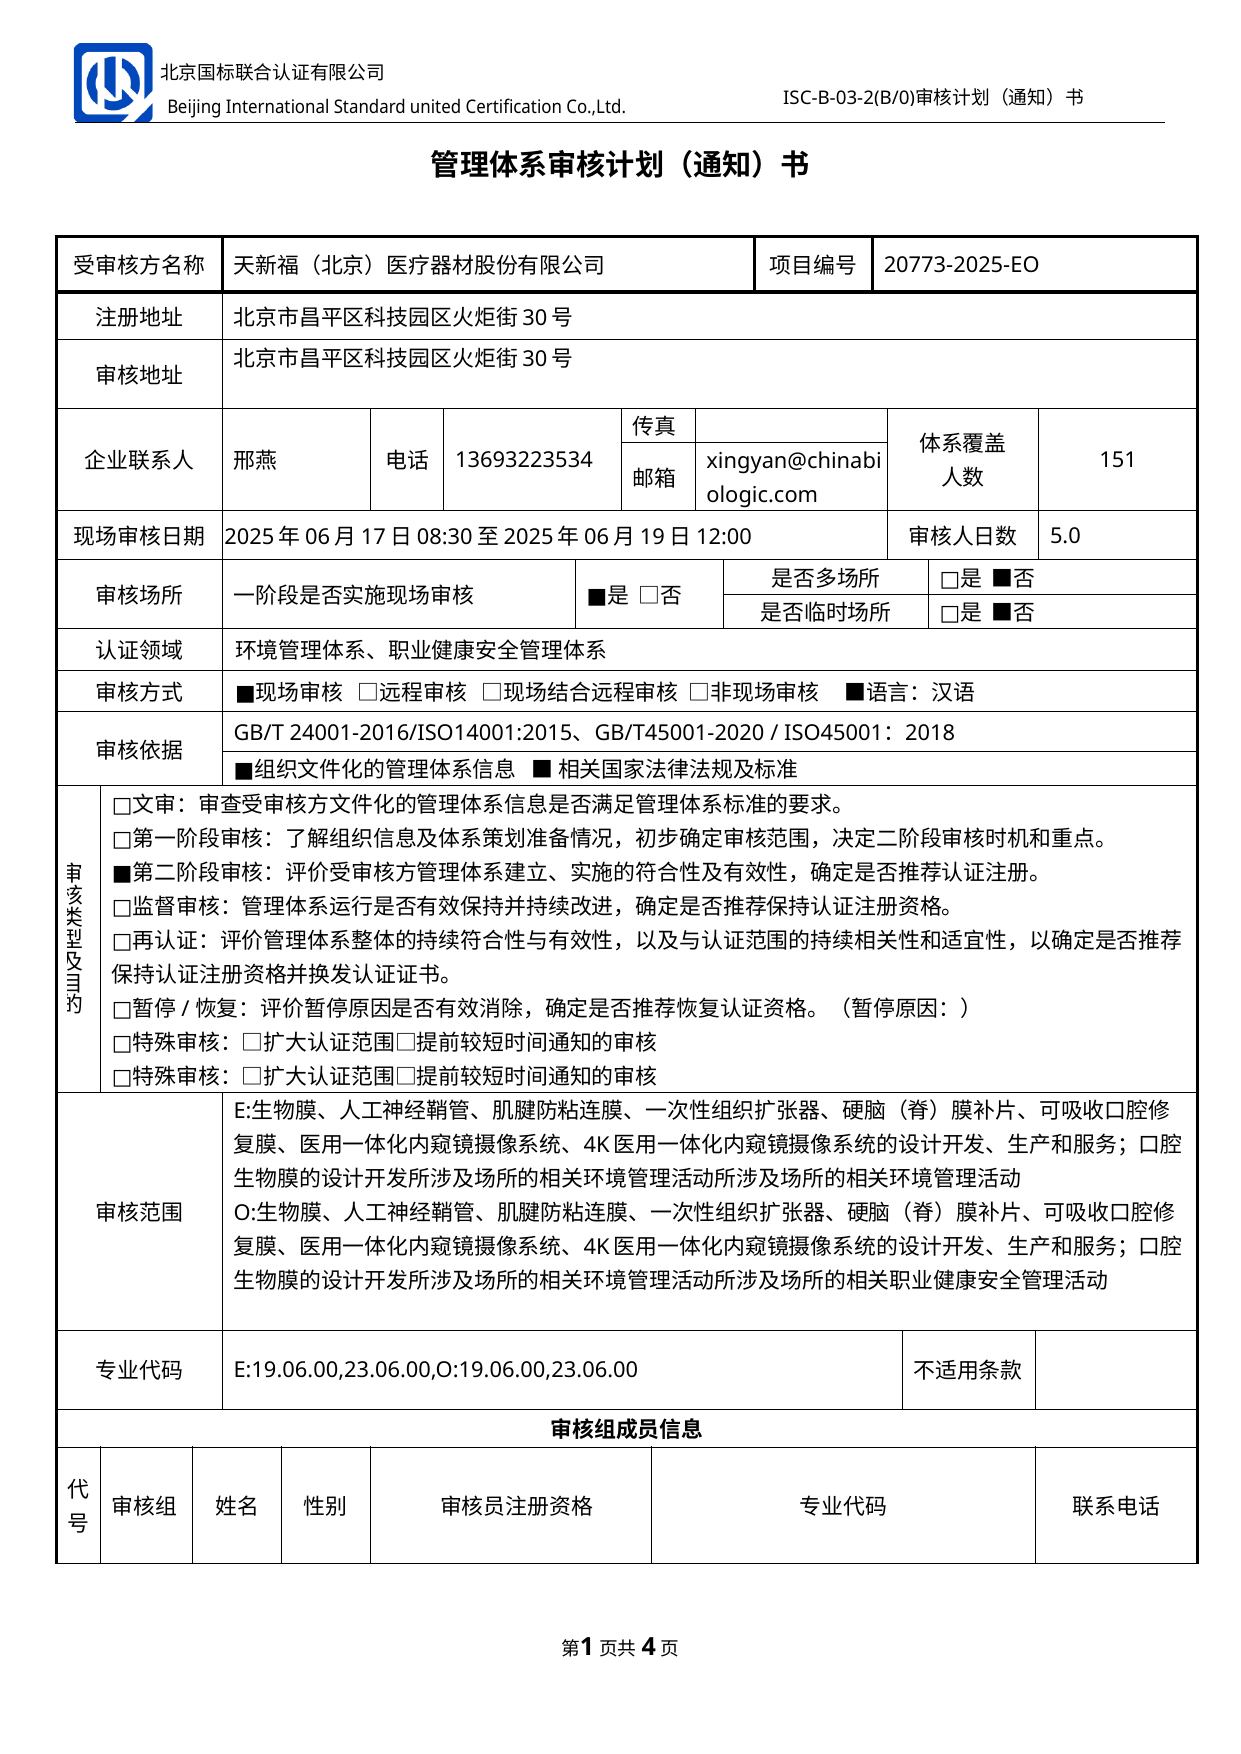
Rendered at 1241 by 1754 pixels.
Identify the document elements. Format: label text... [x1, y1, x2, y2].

table_header 天新福（北京）医疗器材股份有限公司 [224, 238, 753, 290]
table_cell 姓名 [193, 1448, 281, 1563]
table_cell GB/T 24001-2016/ISO14001:2015、GB/T45001-2020 / ISO45001：2018 [223, 712, 1196, 751]
table_cell 体系覆盖 人数 [888, 409, 1038, 510]
table_cell 传真 [622, 409, 695, 442]
table_cell 不适用条款 [903, 1331, 1035, 1408]
table_cell 审核地址 [58, 340, 222, 407]
table_cell 151 [1039, 409, 1196, 510]
table_cell 审核类型及目的 [58, 786, 100, 1092]
table_cell E:生物膜、人工神经鞘管、肌腱防粘连膜、一次性组织扩张器、硬脑（脊）膜补片、可吸收口腔修复膜、医用一体化内窥镜摄像系统、4K医用一体化内窥镜摄像系统的设计开发、生产和服务；口腔生物膜的设计开发所涉及场所的相关环境管理活动所涉及场所的相关环境管理活动 O:生物膜、人工神经鞘管、肌腱防粘连膜、一次性组织扩张器、硬脑（脊）膜补片、可吸收口腔修复膜、医用一体化内窥镜摄像系统、4K医用一体化内窥镜摄像系统的设计开发、生产和服务；口腔生物膜的设计开发所涉及场所的相关环境管理活动所涉及场所的相关职业健康安全管理活动 [223, 1093, 1196, 1330]
table_cell 2025年06月17日 08:30至2025年06月19日 12:00 [223, 511, 887, 559]
table_cell 企业联系人 [58, 409, 222, 510]
table_cell 审核组 [101, 1448, 192, 1563]
table_cell □文审：审查受审核方文件化的管理体系信息是否满足管理体系标准的要求。 □第一阶段审核：了解组织信息及体系策划准备情况，初步确定审核范围，决定二阶段审核时机和重点。 ■第二阶段审核：评价受审核方管理体系建立、实施的符合性及有效性，确定是否推荐认证注册。 □监督审核：管理体系运行是否有效保持并持续改进，确定是否推荐保持认证注册资格。 □再认证：评价管理体系整体的持续符合性与有效性，以及与认证范围的持续相关性和适宜性，以确定是否推荐保持认证注册资格并换发认证证书。 □暂停 / 恢复：评价暂停原因是否有效消除，确定是否推荐恢复认证资格。（暂停原因：） □特殊审核：□扩大认证范围□提前较短时间通知的审核 □特殊审核：□扩大认证范围□提前较短时间通知的审核 [101, 786, 1196, 1092]
table_cell 审核人日数 [888, 511, 1038, 559]
table_cell ■组织文件化的管理体系信息 ■ 相关国家法律法规及标准 [223, 752, 1196, 785]
text 管理体系审核计划（通知）书 [75, 129, 1165, 197]
table_cell xingyan@chinabiologic.com [696, 443, 887, 510]
table_cell 专业代码 [652, 1448, 1035, 1563]
table_cell 审核范围 [58, 1093, 222, 1330]
table_cell 邮箱 [622, 443, 695, 510]
table_cell 认证领域 [58, 629, 222, 669]
table_cell 审核场所 [58, 560, 222, 628]
table_header 20773-2025-EO [874, 238, 1196, 290]
table_cell [1036, 1331, 1196, 1408]
table_cell 邢燕 [223, 409, 370, 510]
table_cell 审核组成员信息 [58, 1410, 1196, 1446]
table_cell 审核员注册资格 [371, 1448, 651, 1563]
table_header 项目编号 [756, 238, 871, 290]
table_cell 环境管理体系、职业健康安全管理体系 [223, 629, 1196, 669]
table_cell 电话 [371, 409, 443, 510]
table_cell 5.0 [1039, 511, 1196, 559]
table_cell 现场审核日期 [58, 511, 222, 559]
table_cell ■现场审核 □远程审核 □现场结合远程审核 □非现场审核 ■语言：汉语 [223, 671, 1196, 711]
table_cell 一阶段是否实施现场审核 [223, 560, 575, 628]
table_cell 专业代码 [58, 1331, 222, 1408]
table_cell □是 ■否 [929, 595, 1196, 628]
table_cell 审核方式 [58, 671, 222, 711]
table_header 受审核方名称 [58, 238, 221, 290]
table_cell □是 ■否 [929, 560, 1196, 593]
table_cell 性别 [282, 1448, 370, 1563]
table_cell 审核依据 [58, 712, 222, 785]
table_cell 是否多场所 [724, 560, 928, 593]
table_cell E:19.06.00,23.06.00,O:19.06.00,23.06.00 [223, 1331, 902, 1408]
table_cell 代号 [58, 1448, 100, 1563]
table_cell 北京市昌平区科技园区火炬街30号 [223, 294, 1196, 339]
table_cell [696, 409, 887, 442]
table_cell ■是 □否 [576, 560, 723, 628]
picture [73, 43, 153, 123]
table_cell 注册地址 [58, 294, 222, 339]
table_cell 联系电话 [1036, 1448, 1196, 1563]
table_cell 13693223534 [444, 409, 621, 510]
table_cell 是否临时场所 [724, 595, 928, 628]
table_cell 北京市昌平区科技园区火炬街30号 [223, 340, 1196, 407]
